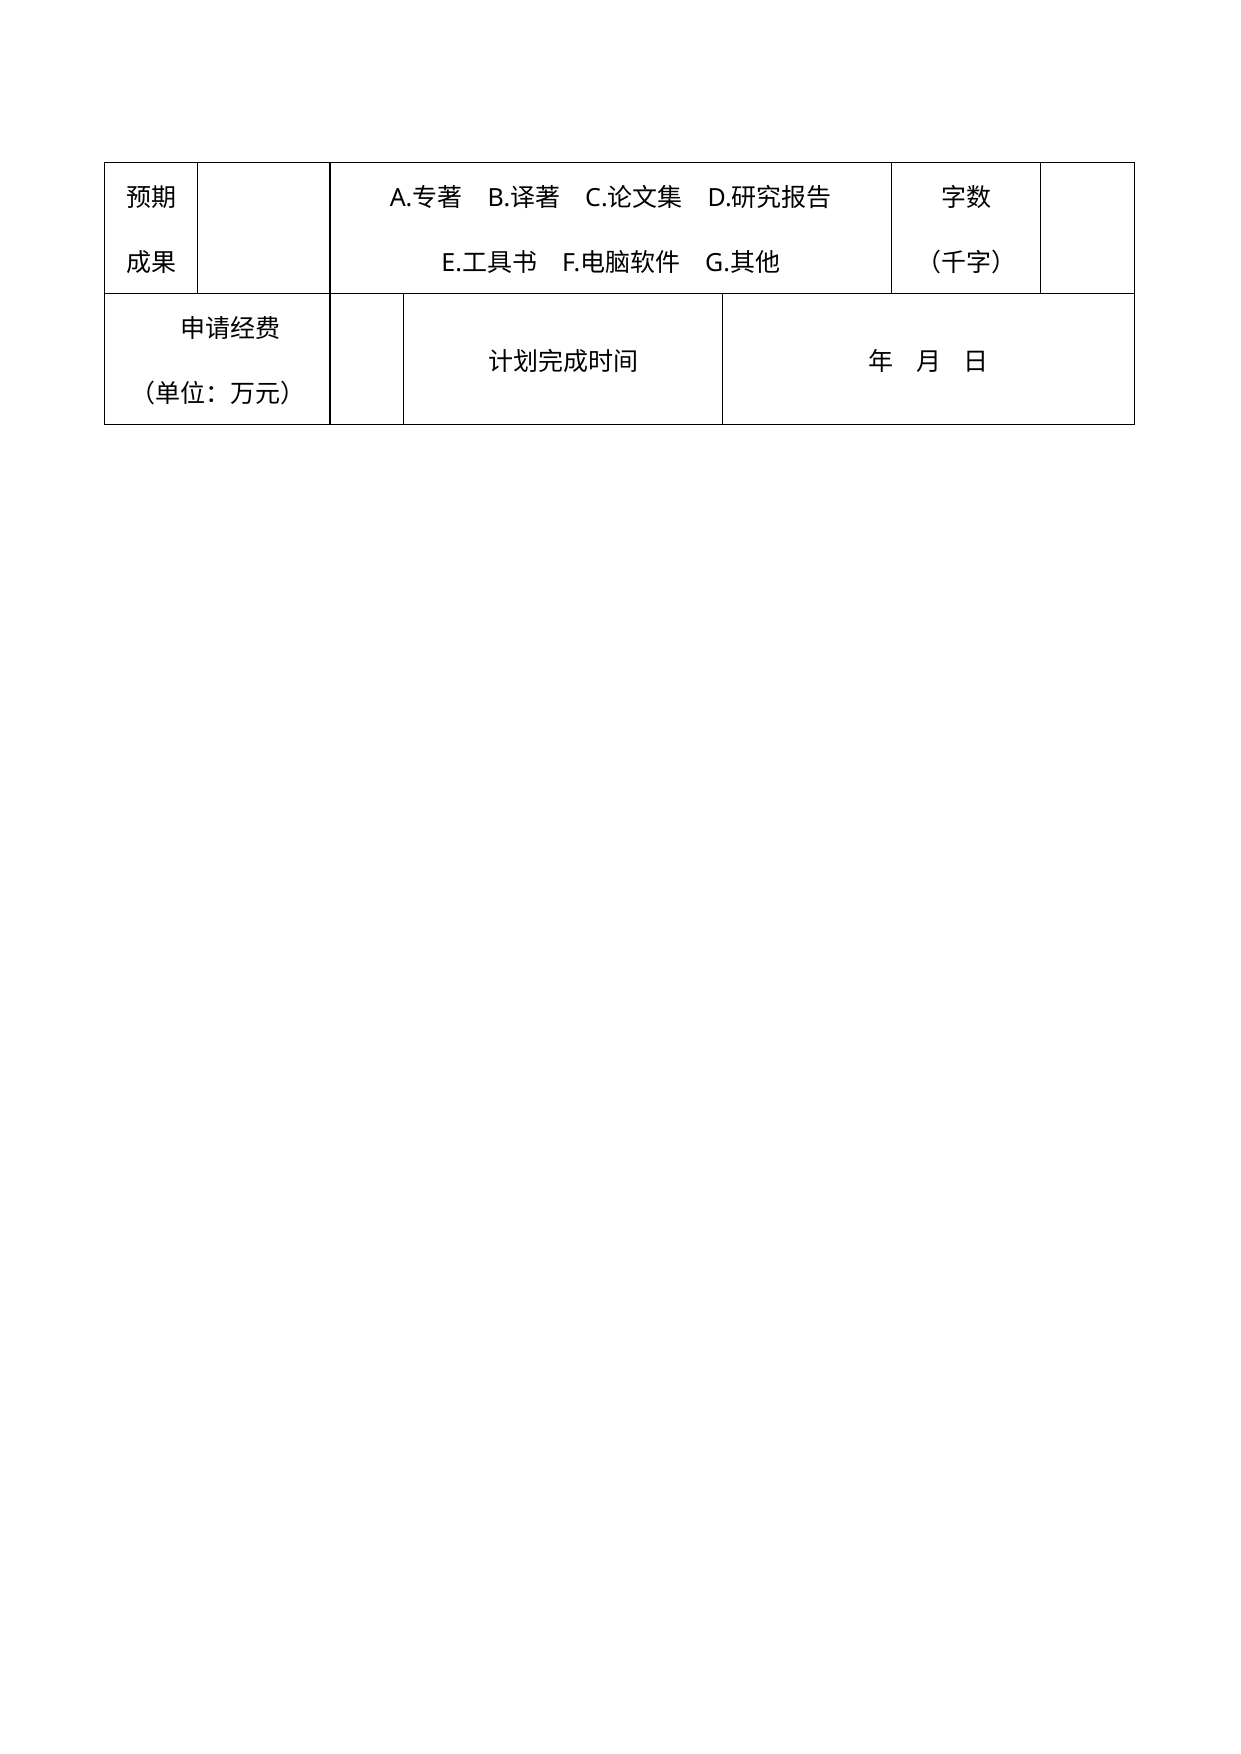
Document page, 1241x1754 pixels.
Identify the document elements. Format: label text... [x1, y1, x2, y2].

table_cell 申请经费 （单位：万元） [105, 294, 329, 424]
table_cell [198, 163, 329, 293]
table_cell 字数 （千字） [892, 163, 1040, 293]
table_cell [1041, 163, 1134, 293]
table_cell 年 月 日 [723, 294, 1134, 424]
table_cell [331, 294, 403, 424]
table_cell A.专著 B.译著 C.论文集 D.研究报告 E.工具书 F.电脑软件 G.其他 [331, 163, 891, 293]
table_cell 计划完成时间 [404, 294, 722, 424]
table_cell 预期成果 [105, 163, 197, 293]
